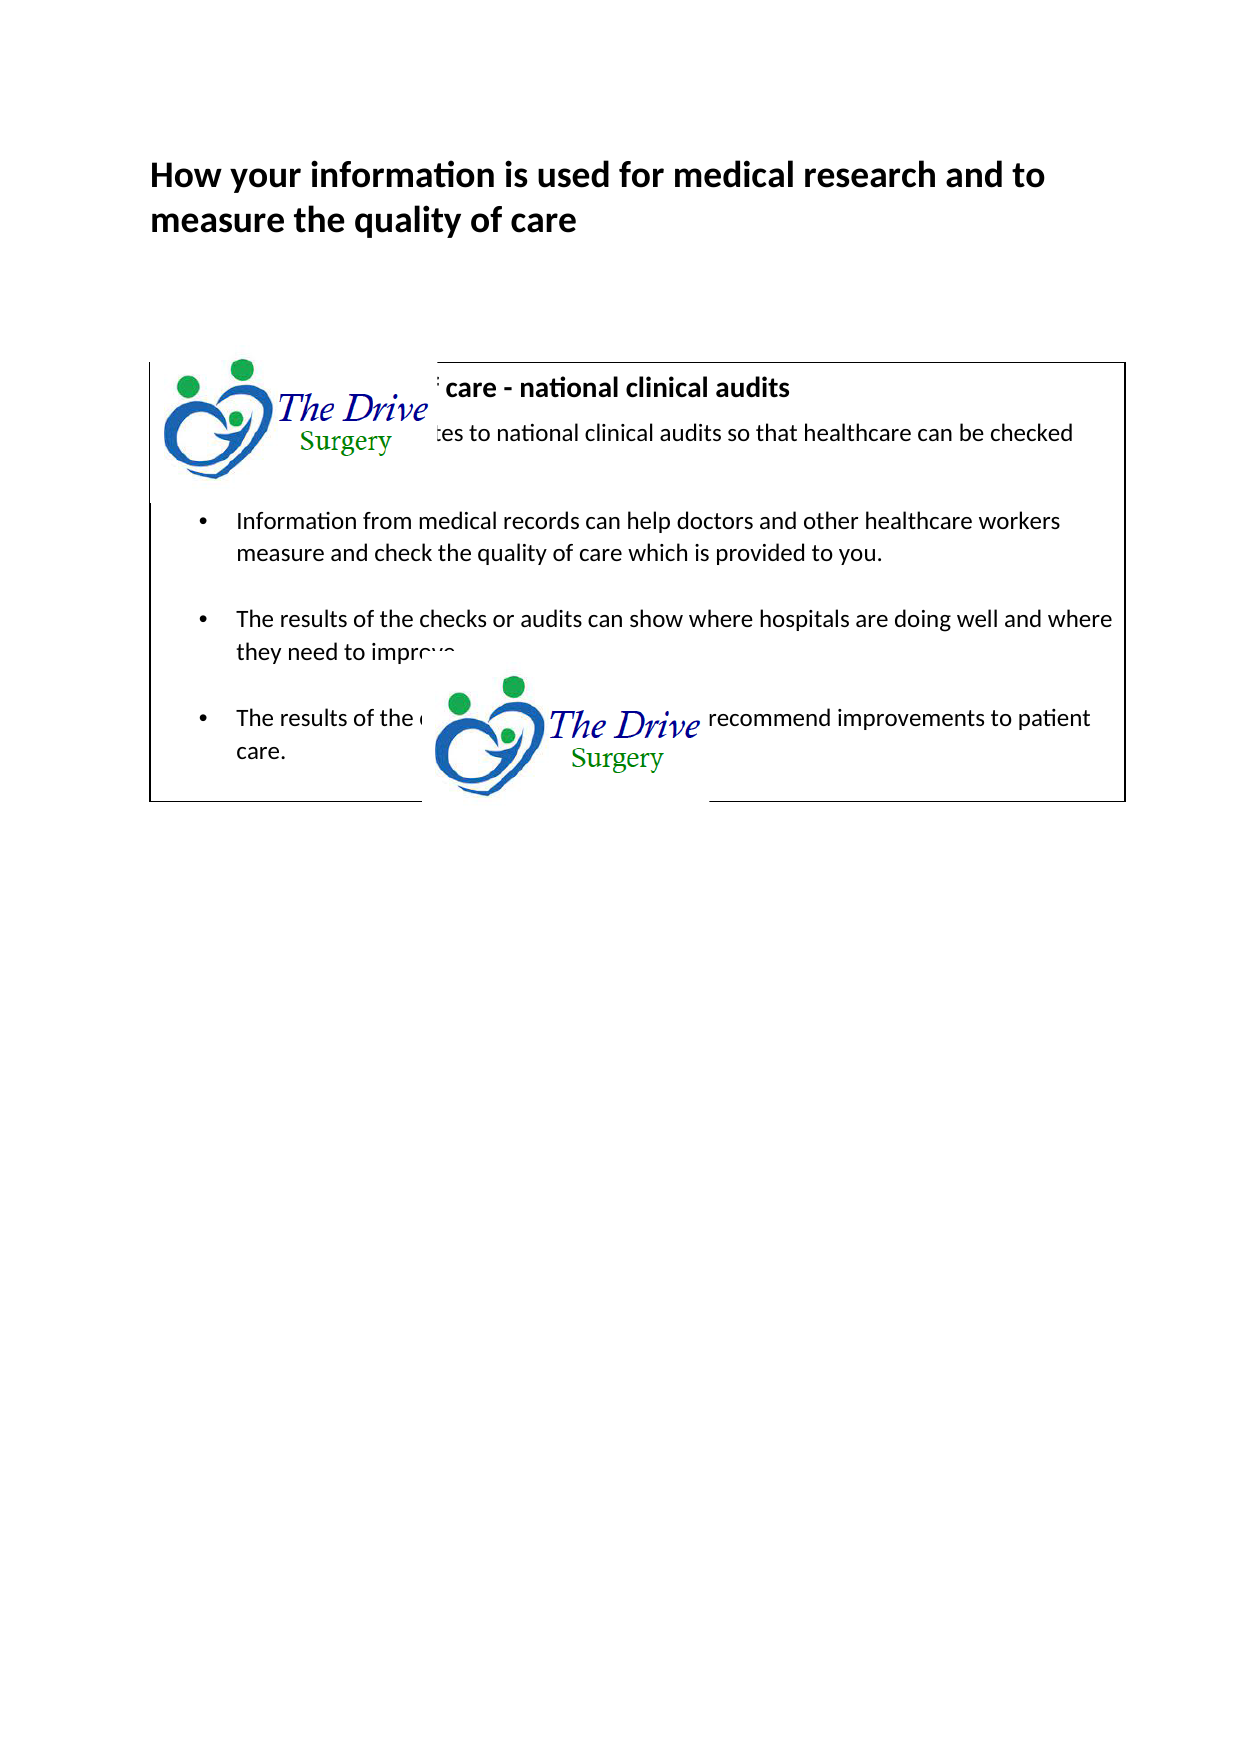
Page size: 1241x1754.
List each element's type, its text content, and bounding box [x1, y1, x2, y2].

text How your information is used for medical research and to measure the quality of care [150, 151, 1047, 242]
picture [422, 651, 710, 820]
table_header Checking the quality of care - national clinical audits The Drive Surgery contributes to national clinical audits so that healthcare can be checked and reviewed. Information from medical records can help doctors and other healthcare workers measure and check the quality of care which is provided to you. The results of the checks or audits can show where hospitals are doing well and where they need to improve. The results of the checks or audits are used to recommend improvements to patient care. [151, 363, 1124, 801]
picture [150, 333, 438, 503]
